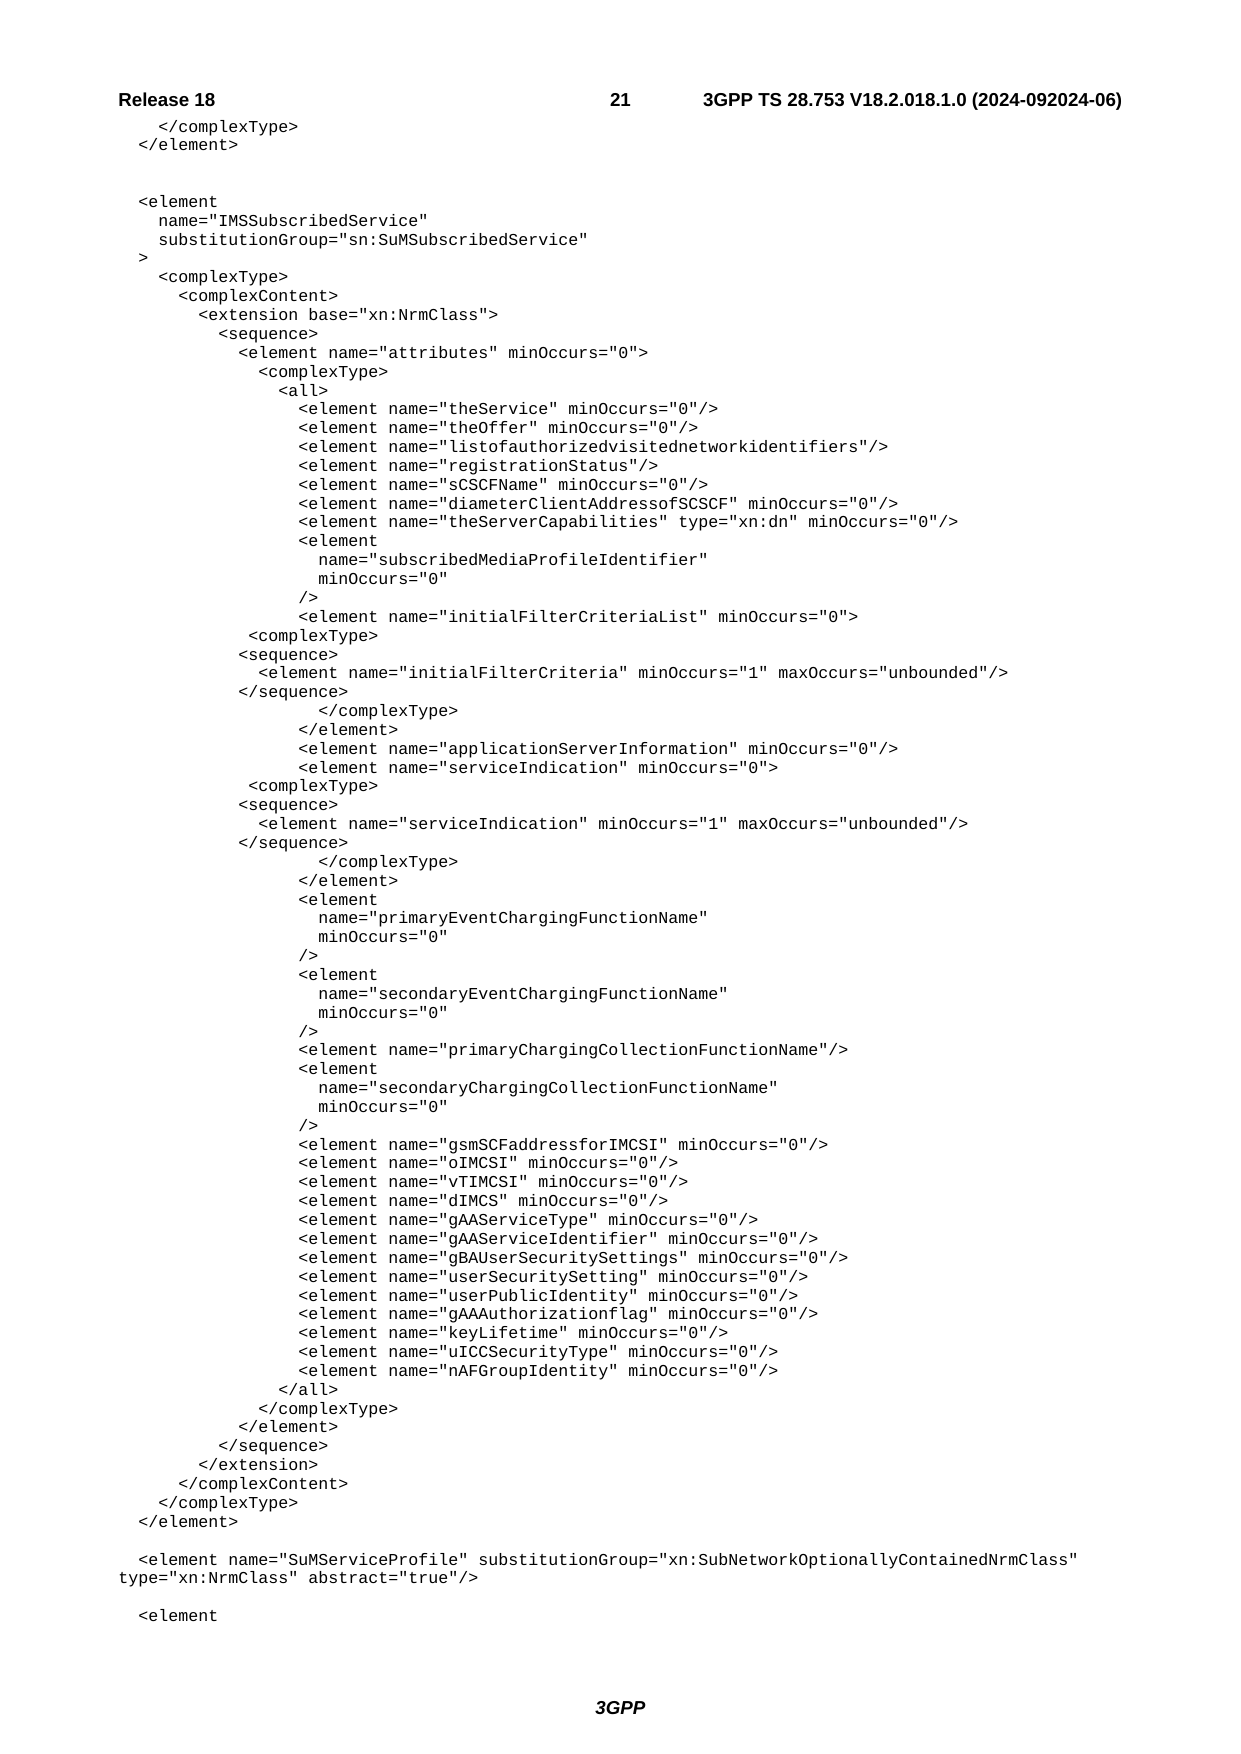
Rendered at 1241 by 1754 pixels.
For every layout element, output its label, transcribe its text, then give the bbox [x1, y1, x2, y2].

text </sequence> [118, 834, 1122, 853]
text </sequence> [118, 684, 1122, 703]
text </complexType> [118, 703, 1122, 721]
text </element> <element name="applicationServerInformation" minOccurs="0"/> <element name="serviceIndication" minOccurs="0"> <complexType> [118, 721, 1122, 797]
text <sequence> [118, 646, 1122, 665]
text </complexType> [118, 853, 1122, 872]
text <sequence> [118, 797, 1122, 816]
text <element name="IMSSubscribedService" substitutionGroup="sn:SuMSubscribedService" > <complexType> <complexContent> <extension base="xn:NrmClass"> <sequence> <element name="attributes" minOccurs="0"> <complexType> <all> <element name="theService" minOccurs="0"/> <element name="theOffer" minOccurs="0"/> <element name="listofauthorizedvisitednetworkidentifiers"/> <element name="registrationStatus"/> <element name="sCSCFName" minOccurs="0"/> <element name="diameterClientAddressofSCSCF" minOccurs="0"/> <element name="theServerCapabilities" type="xn:dn" minOccurs="0"/> <element name="subscribedMediaProfileIdentifier" minOccurs="0" /> <element name="initialFilterCriteriaList" minOccurs="0"> <complexType> [118, 175, 1122, 646]
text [118, 118, 1122, 175]
text </element> <element name="primaryEventChargingFunctionName" minOccurs="0" /> <element name="secondaryEventChargingFunctionName" minOccurs="0" /> <element name="primaryChargingCollectionFunctionName"/> <element name="secondaryChargingCollectionFunctionName" minOccurs="0" /> <element name="gsmSCFaddressforIMCSI" minOccurs="0"/> <element name="oIMCSI" minOccurs="0"/> <element name="vTIMCSI" minOccurs="0"/> <element name="dIMCS" minOccurs="0"/> <element name="gAAServiceType" minOccurs="0"/> <element name="gAAServiceIdentifier" minOccurs="0"/> <element name="gBAUserSecuritySettings" minOccurs="0"/> <element name="userSecuritySetting" minOccurs="0"/> <element name="userPublicIdentity" minOccurs="0"/> <element name="gAAAuthorizationflag" minOccurs="0"/> <element name="keyLifetime" minOccurs="0"/> <element name="uICCSecurityType" minOccurs="0"/> <element name="nAFGroupIdentity" minOccurs="0"/> </all> </complexType> </element> </sequence> </extension> </complexContent> </complexType> </element> <element name="SuMServiceProfile" substitutionGroup="xn:SubNetworkOptionallyContainedNrmClass" [118, 872, 1122, 1570]
text <element name="initialFilterCriteria" minOccurs="1" maxOccurs="unbounded"/> [118, 665, 1122, 684]
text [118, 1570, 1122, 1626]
text <element name="serviceIndication" minOccurs="1" maxOccurs="unbounded"/> [118, 816, 1122, 834]
